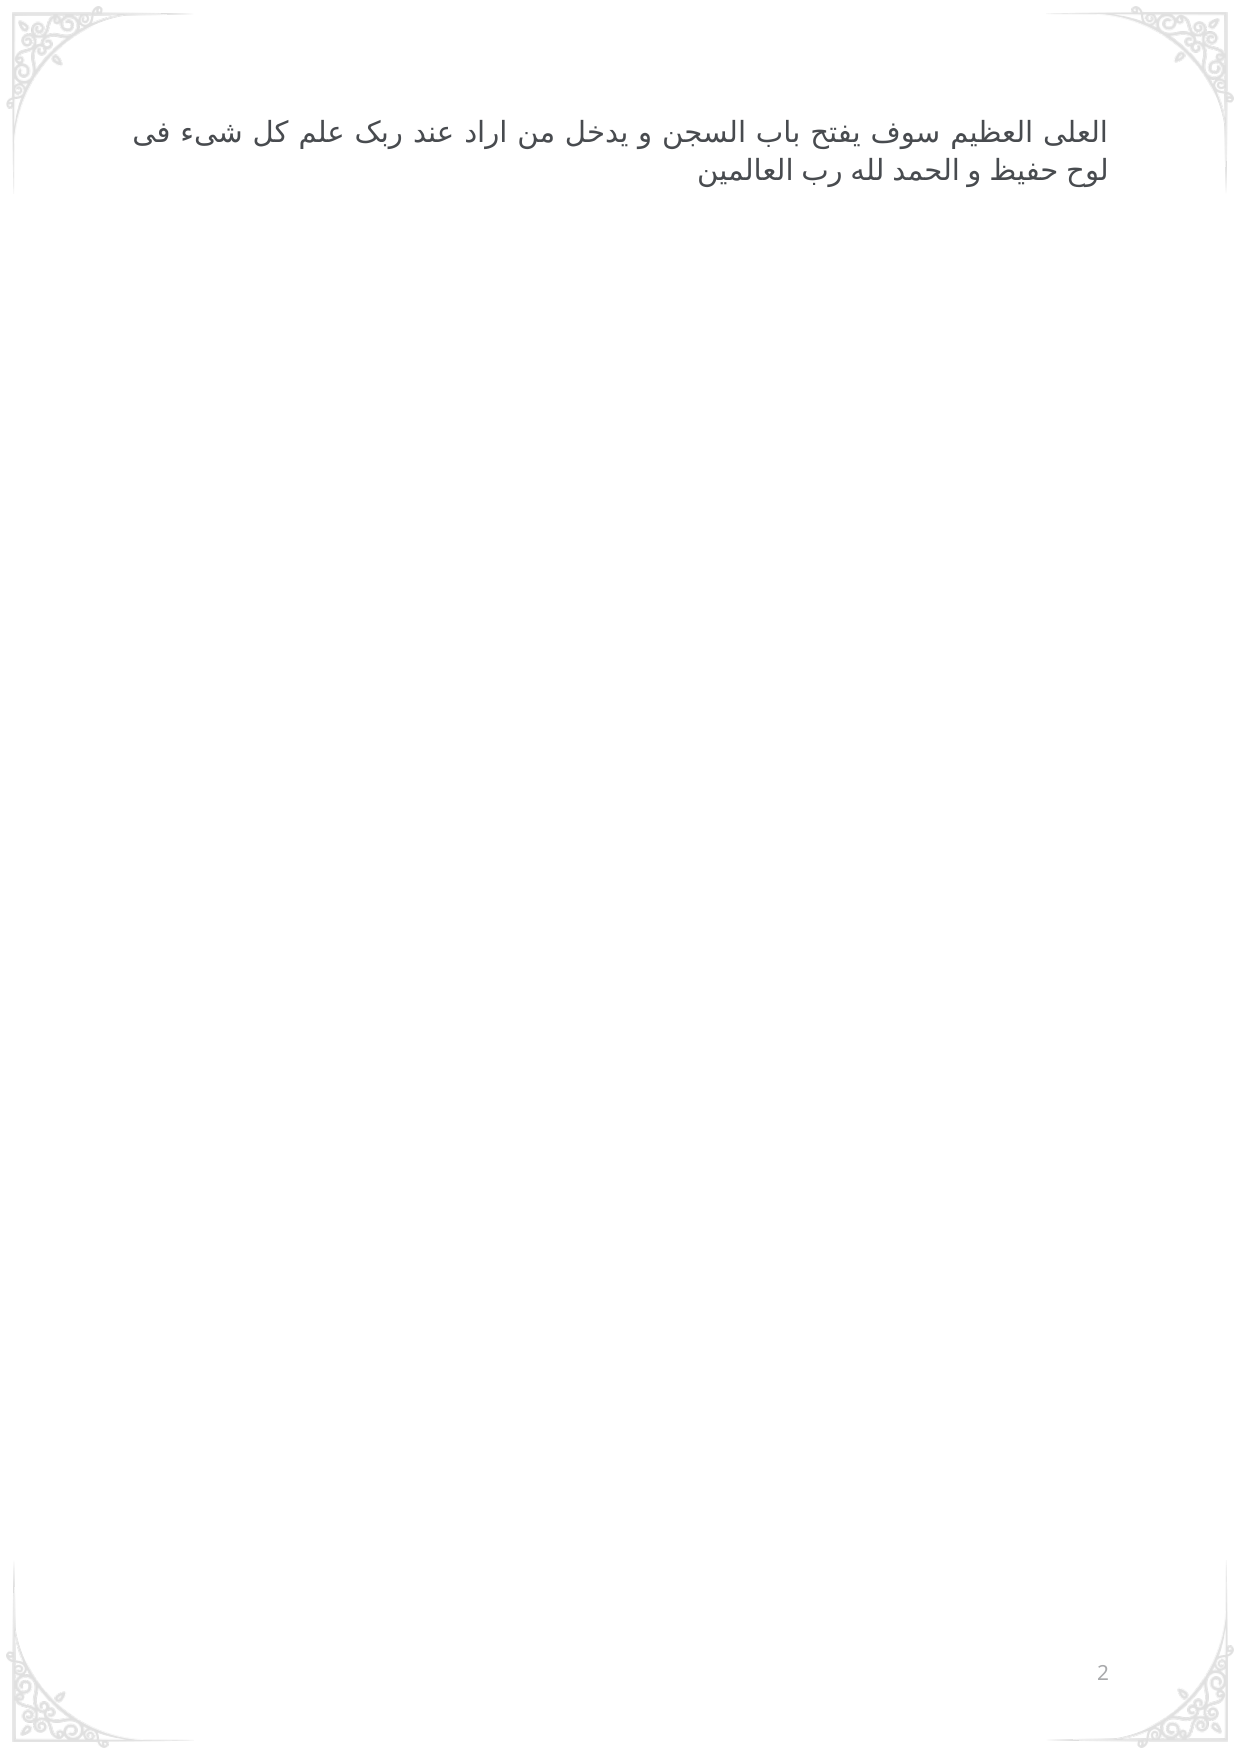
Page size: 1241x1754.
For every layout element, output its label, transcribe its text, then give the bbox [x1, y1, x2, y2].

picture [1046, 1560, 1234, 1748]
picture [6, 6, 194, 194]
picture [1046, 6, 1234, 194]
picture [6, 1560, 194, 1748]
